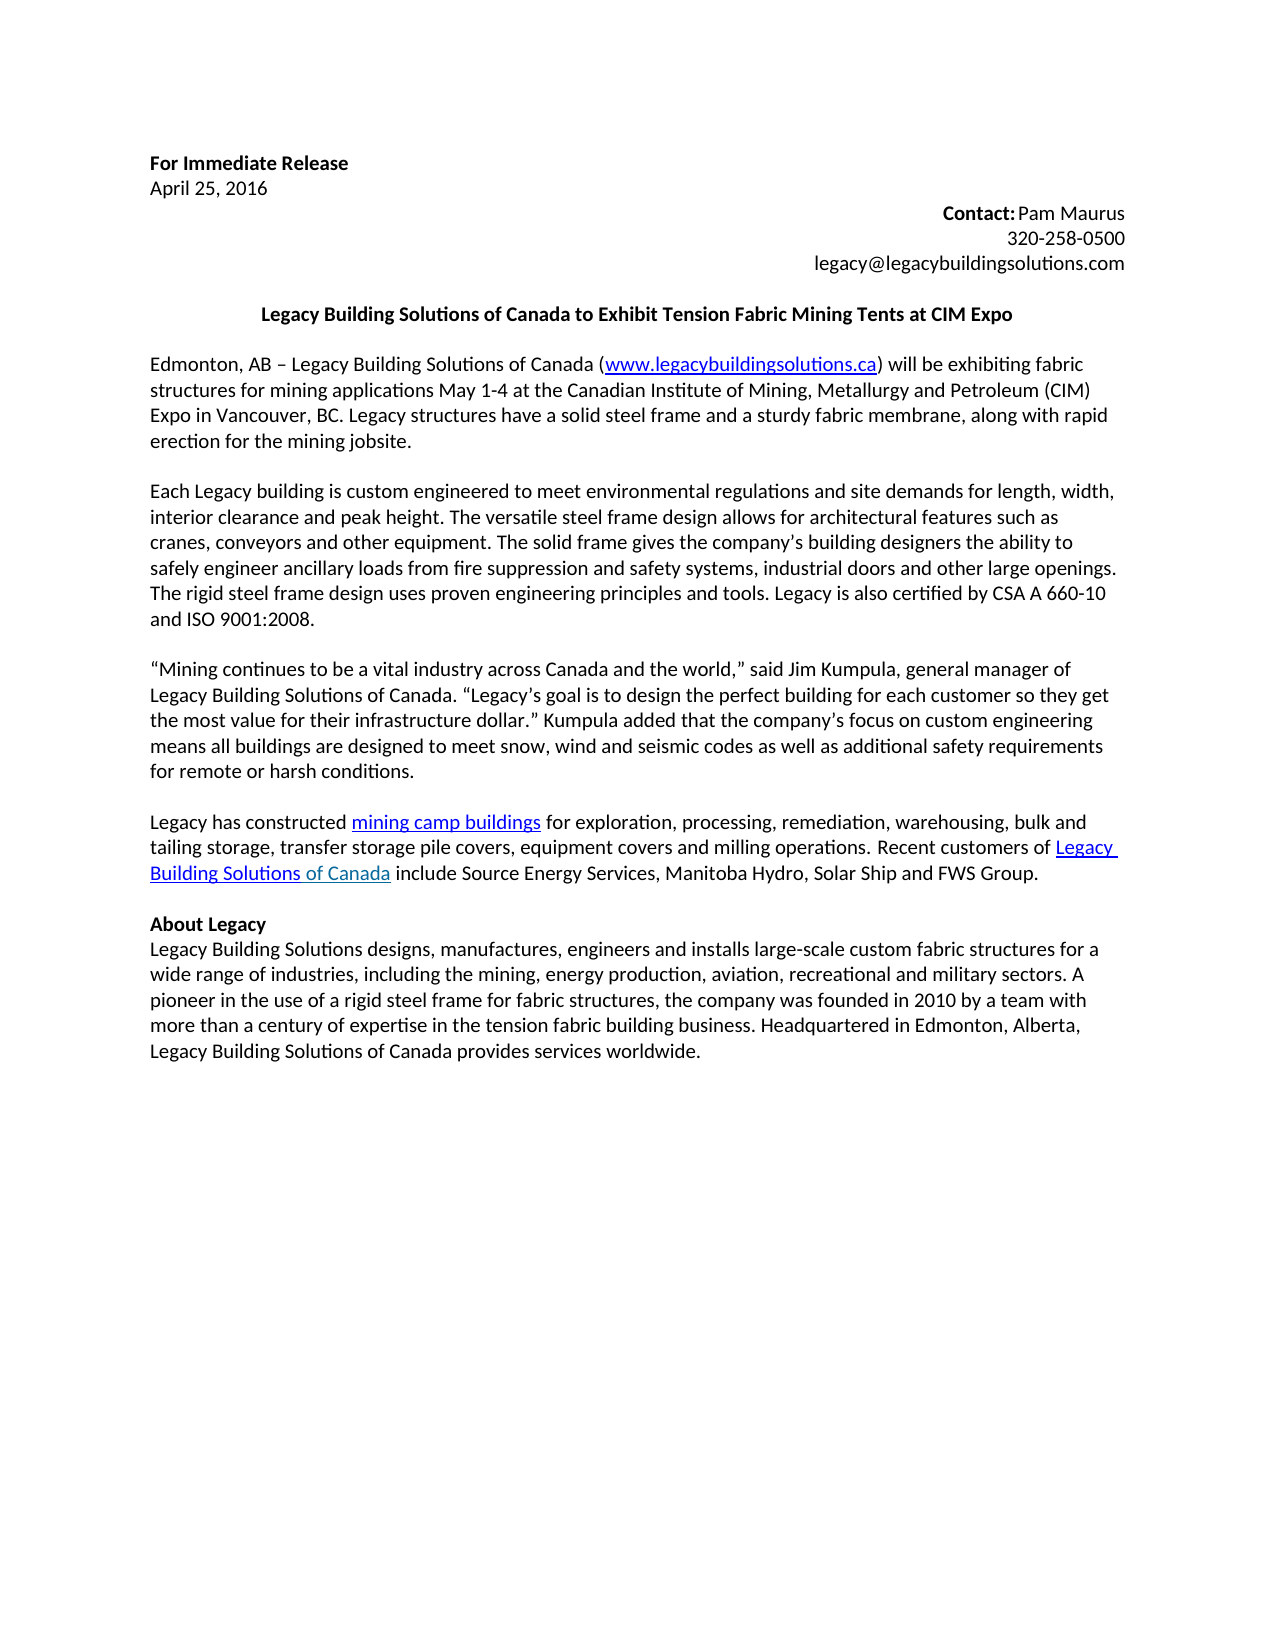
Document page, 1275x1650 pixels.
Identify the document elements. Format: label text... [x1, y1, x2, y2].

text About Legacy [150, 911, 1125, 936]
text For Immediate Release [150, 150, 1125, 175]
text Legacy Building Solutions designs, manufactures, engineers and installs large-scale custom fabric structures for a wide range of industries, including the mining, energy production, aviation, recreational and military sectors. A pioneer in the use of a rigid steel frame for fabric structures, the company was founded in 2010 by a team with more than a century of expertise in the tension fabric building business. Headquartered in Edmonton, Alberta, Legacy Building Solutions of Canada provides services worldwide. [150, 936, 1125, 1063]
text legacy@legacybuildingsolutions.com [450, 250, 1125, 275]
text Each Legacy building is custom engineered to meet environmental regulations and site demands for length, width, interior clearance and peak height. The versatile steel frame design allows for architectural features such as cranes, conveyors and other equipment. The solid frame gives the company’s building designers the ability to safely engineer ancillary loads from fire suppression and safety systems, industrial doors and other large openings. The rigid steel frame design uses proven engineering principles and tools. Legacy is also certified by CSA A 660-10 and ISO 9001:2008. [150, 479, 1125, 631]
text Edmonton, AB – Legacy Building Solutions of Canada (www.legacybuildingsolutions.ca) will be exhibiting fabric structures for mining applications May 1-4 at the Canadian Institute of Mining, Metallurgy and Petroleum (CIM) Expo in Vancouver, BC. Legacy structures have a solid steel frame and a sturdy fabric membrane, along with rapid erection for the mining jobsite. [150, 352, 1125, 453]
text Contact: Pam Maurus [150, 200, 1125, 225]
text 320-258-0500 [450, 225, 1125, 250]
text Legacy Building Solutions of Canada to Exhibit Tension Fabric Mining Tents at CIM Expo [150, 301, 1125, 326]
text Legacy has constructed mining camp buildings for exploration, processing, remediation, warehousing, bulk and tailing storage, transfer storage pile covers, equipment covers and milling operations. Recent customers of Legacy Building Solutions of Canada include Source Energy Services, Manitoba Hydro, Solar Ship and FWS Group. [150, 809, 1125, 885]
text April 25, 2016 [150, 175, 1125, 200]
text “Mining continues to be a vital industry across Canada and the world,” said Jim Kumpula, general manager of Legacy Building Solutions of Canada. “Legacy’s goal is to design the perfect building for each customer so they get the most value for their infrastructure dollar.” Kumpula added that the company’s focus on custom engineering means all buildings are designed to meet snow, wind and seismic codes as well as additional safety requirements for remote or harsh conditions. [150, 657, 1125, 784]
